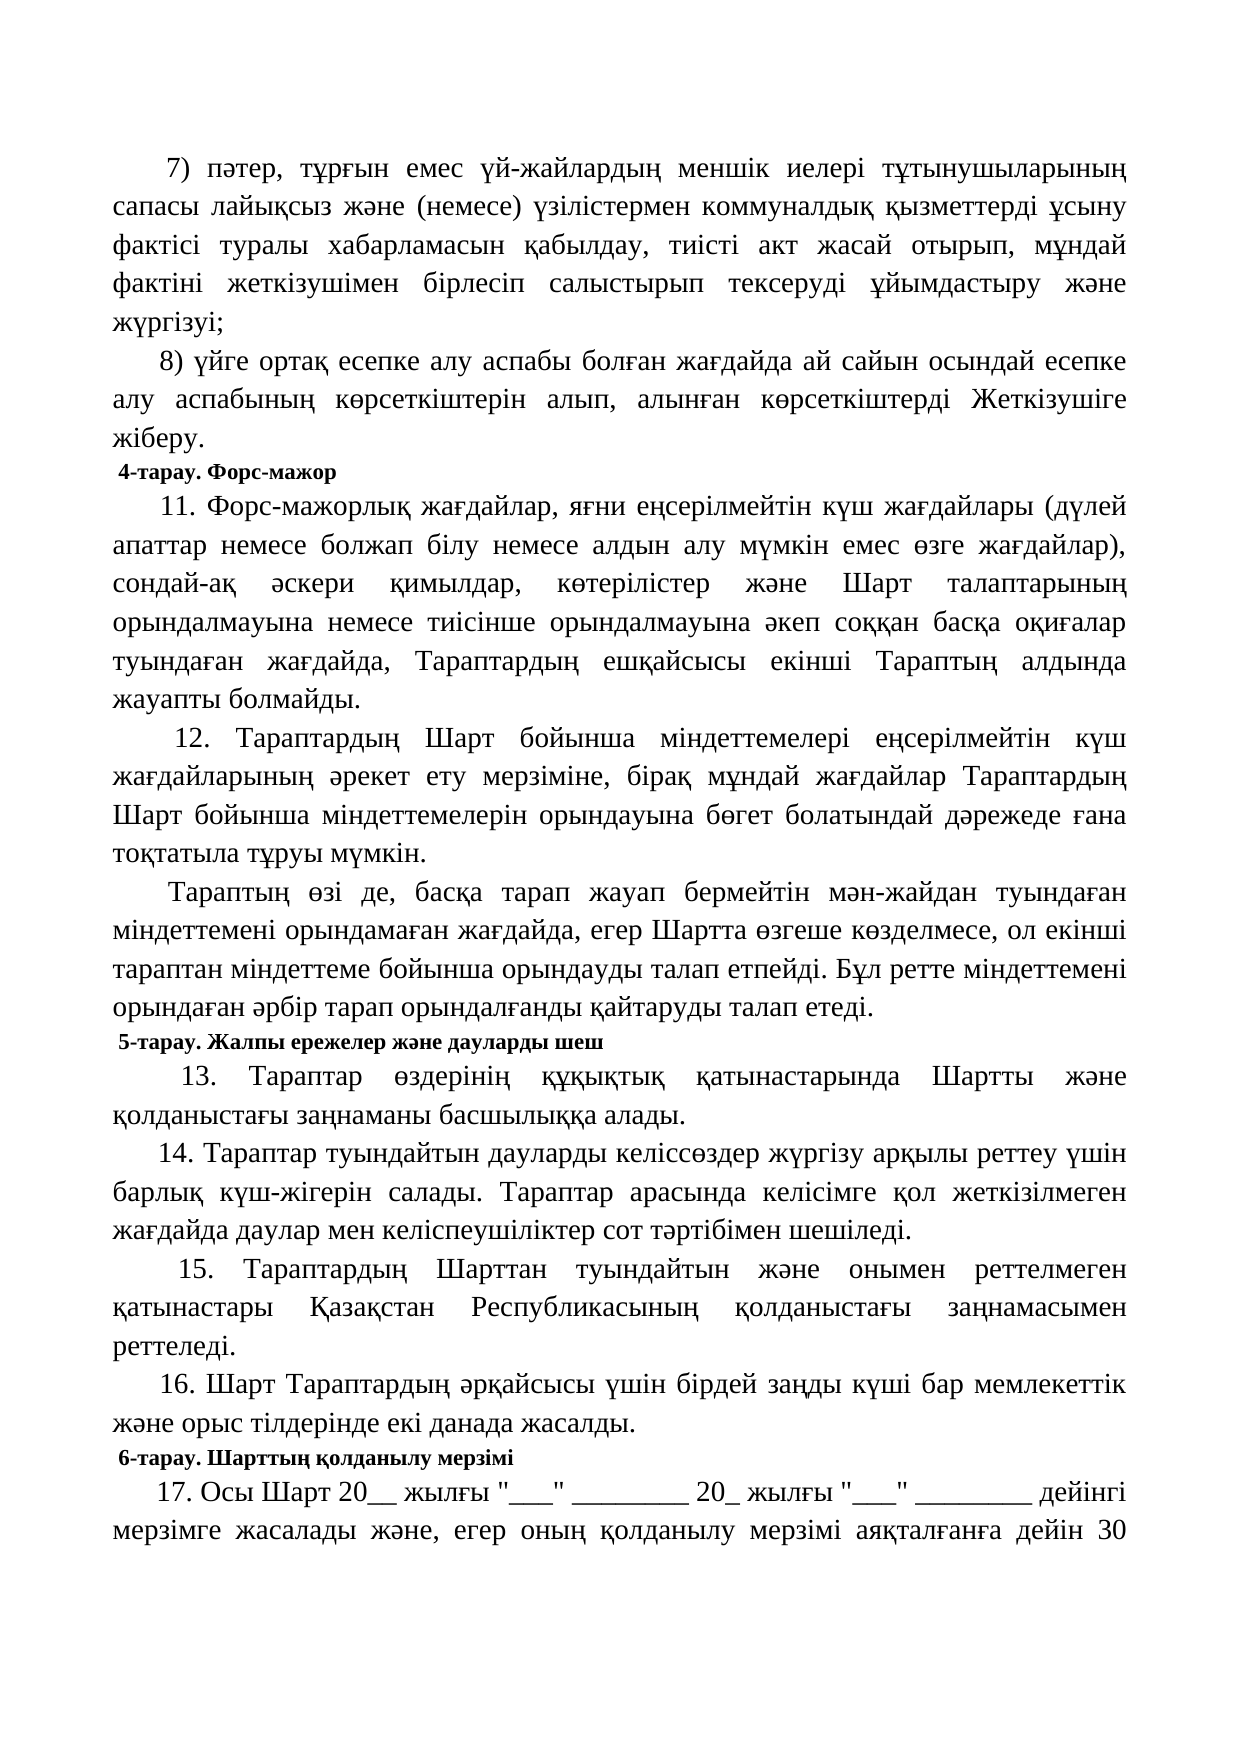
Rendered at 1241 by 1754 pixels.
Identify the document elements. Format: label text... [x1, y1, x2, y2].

text 6-тарау. Шарттың қолданылу мерзімі [112, 1444, 1128, 1470]
text 8) үйге ортақ есепке алу аспабы болған жағдайда ай сайын осындай есепке алу аспабының көрсеткіштерін алып, алынған көрсеткіштерді Жеткізушіге жіберу. [112, 343, 1128, 453]
text 4-тарау. Форс-мажор [112, 458, 1128, 485]
text 11. Форс-мажорлық жағдайлар, яғни еңсерілмейтін күш жағдайлары (дүлей апаттар немесе болжап білу немесе алдын алу мүмкін емес өзге жағдайлар), сондай-ақ әскери қимылдар, көтерілістер және Шарт талаптарының орындалмауына немесе тиісінше орындалмауына әкеп соққан басқа оқиғалар туындаған жағдайда, Тараптардың ешқайсысы екінші Тараптың алдында жауапты болмайды. [112, 488, 1128, 715]
text 15. Тараптардың Шарттан туындайтын және онымен реттелмеген қатынастары Қазақстан Республикасының қолданыстағы заңнамасымен реттеледі. [112, 1251, 1128, 1362]
text 14. Тараптар туындайтын дауларды келіссөздер жүргізу арқылы реттеу үшін барлық күш-жігерін салады. Тараптар арасында келісімге қол жеткізілмеген жағдайда даулар мен келіспеушіліктер сот тәртібімен шешіледі. [112, 1135, 1128, 1246]
text 16. Шарт Тараптардың әрқайсысы үшін бірдей заңды күші бар мемлекеттік және орыс тілдерінде екі данада жасалды. [112, 1367, 1128, 1439]
text 12. Тараптардың Шарт бойынша міндеттемелері еңсерілмейтін күш жағдайларының әрекет ету мерзіміне, бірақ мұндай жағдайлар Тараптардың Шарт бойынша міндеттемелерін орындауына бөгет болатындай дәрежеде ғана тоқтатыла тұруы мүмкін. [112, 720, 1128, 869]
text 5-тарау. Жалпы ережелер және дауларды шеш [112, 1028, 1128, 1054]
text 13. Тараптар өздерінің құқықтық қатынастарында Шартты және қолданыстағы заңнаманы басшылыққа алады. [112, 1058, 1128, 1130]
text 7) пәтер, тұрғын емес үй-жайлардың меншік иелері тұтынушыларының сапасы лайықсыз және (немесе) үзілістермен коммуналдық қызметтерді ұсыну фактісі туралы хабарламасын қабылдау, тиісті акт жасай отырып, мұндай фактіні жеткізушімен бірлесіп салыстырып тексеруді ұйымдастыру және жүргізуі; [112, 150, 1128, 338]
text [112, 1474, 1128, 1546]
text Тараптың өзі де, басқа тарап жауап бермейтін мән-жайдан туындаған міндеттемені орындамаған жағдайда, егер Шартта өзгеше көзделмесе, ол екінші тараптан міндеттеме бойынша орындауды талап етпейді. Бұл ретте міндеттемені орындаған әрбір тарап орындалғанды қайтаруды талап етеді. [112, 874, 1128, 1023]
